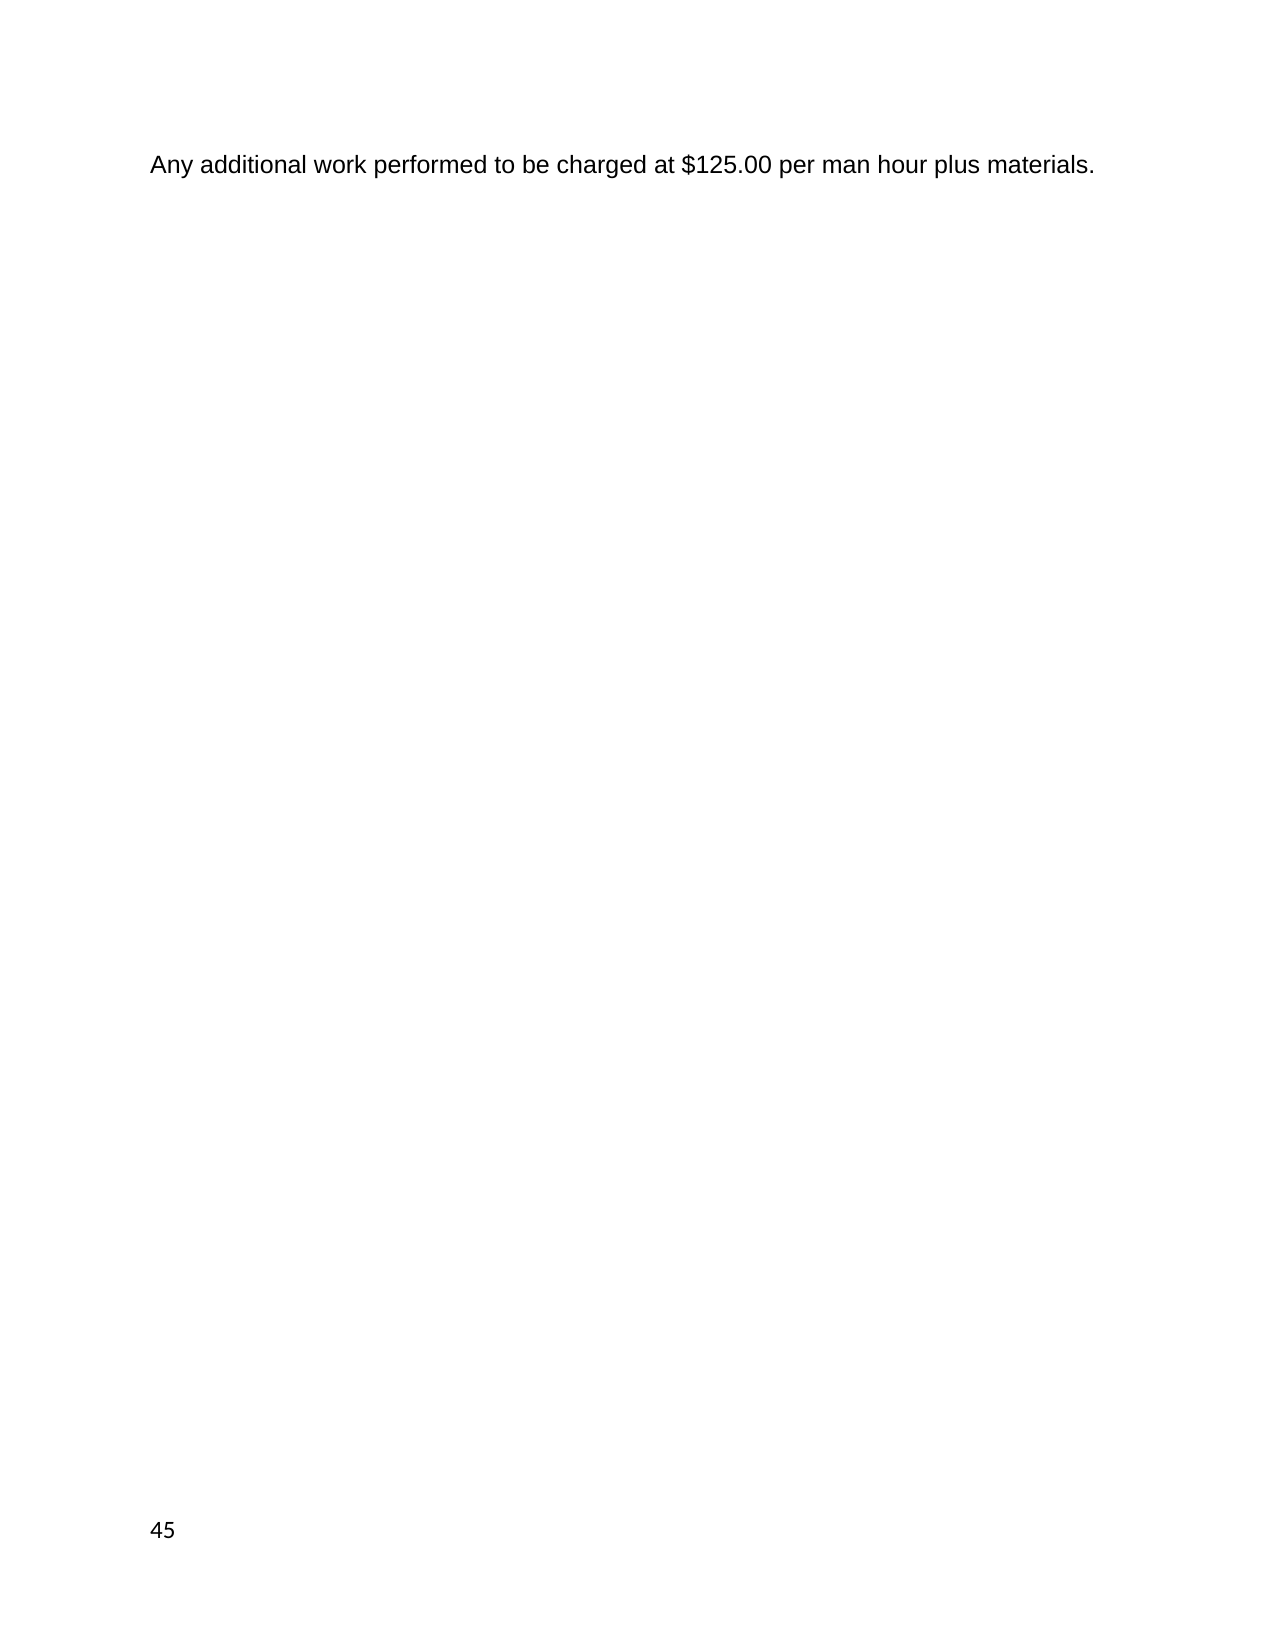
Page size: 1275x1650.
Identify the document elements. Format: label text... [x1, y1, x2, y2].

text Any additional work performed to be charged at $125.00 per man hour plus materials. [150, 150, 1125, 179]
